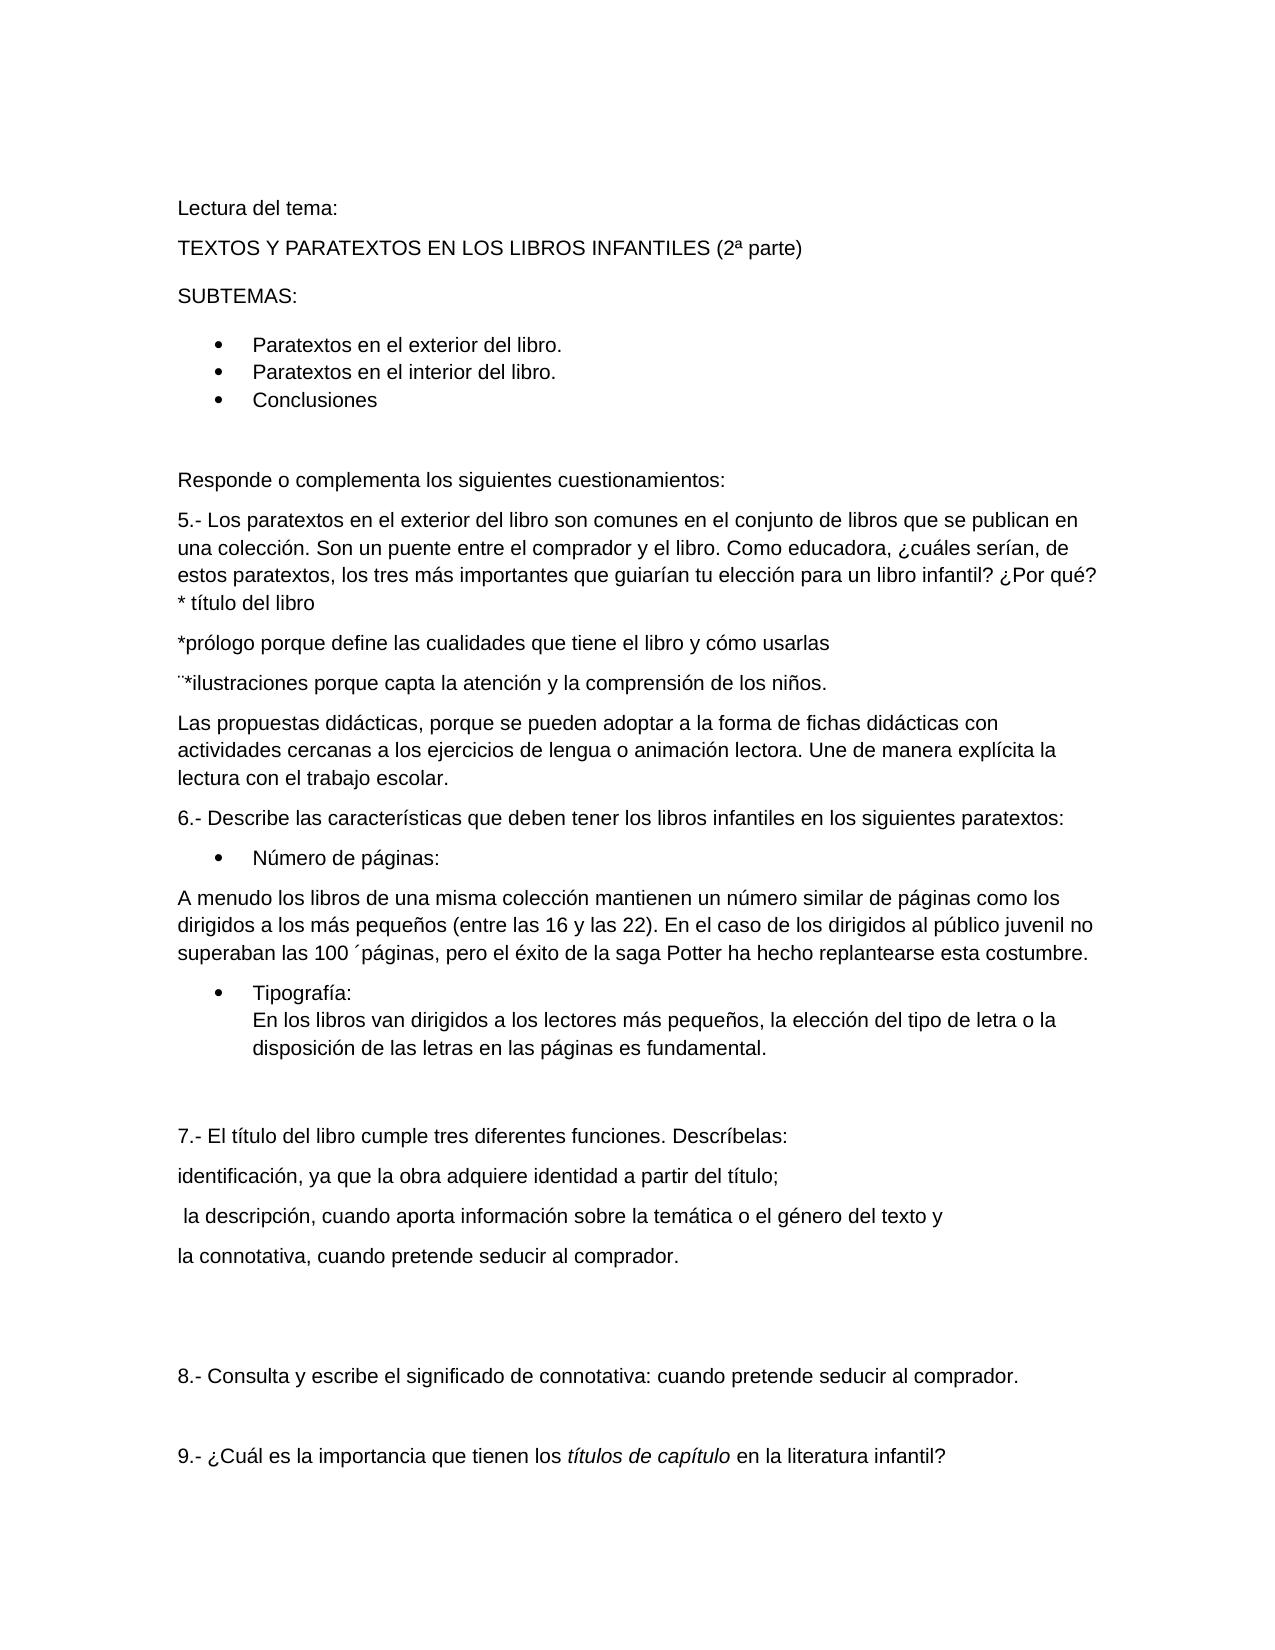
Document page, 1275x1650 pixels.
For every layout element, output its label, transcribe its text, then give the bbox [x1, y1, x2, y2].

text 8.- Consulta y escribe el significado de connotativa: cuando pretende seducir al comprador. [177, 1364, 1098, 1388]
text A menudo los libros de una misma colección mantienen un número similar de páginas como los dirigidos a los más pequeños (entre las 16 y las 22). En el caso de los dirigidos al público juvenil no superaban las 100 ´páginas, pero el éxito de la saga Potter ha hecho replantearse esta costumbre. [177, 886, 1098, 964]
text ¨*ilustraciones porque capta la atención y la comprensión de los niños. [177, 670, 1098, 694]
list Número de páginas: [215, 845, 1098, 869]
text *prólogo porque define las cualidades que tiene el libro y cómo usarlas [177, 630, 1098, 654]
list Tipografía: [215, 981, 1098, 1004]
list Paratextos en el interior del libro. [215, 360, 1098, 384]
text SUBTEMAS: [177, 284, 1098, 308]
text la descripción, cuando aporta información sobre la temática o el género del texto y [177, 1204, 1098, 1228]
list Paratextos en el exterior del libro. [215, 333, 1098, 357]
text Responde o complementa los siguientes cuestionamientos: [177, 468, 1098, 492]
text Lectura del tema: [177, 196, 1098, 220]
text 6.- Describe las características que deben tener los libros infantiles en los siguientes paratextos: [177, 805, 1098, 829]
text 7.- El título del libro cumple tres diferentes funciones. Descríbelas: [177, 1124, 1098, 1148]
list Conclusiones [215, 388, 1098, 412]
text identificación, ya que la obra adquiere identidad a partir del título; [177, 1164, 1098, 1188]
text 5.- Los paratextos en el exterior del libro son comunes en el conjunto de libros que se publican en una colección. Son un puente entre el comprador y el libro. Como educadora, ¿cuáles serían, de estos paratextos, los tres más importantes que guiarían tu elección para un libro infantil? ¿Por qué? * título del libro [177, 508, 1098, 614]
text TEXTOS Y PARATEXTOS EN LOS LIBROS INFANTILES (2ª parte) [177, 236, 1098, 260]
list En los libros van dirigidos a los lectores más pequeños, la elección del tipo de letra o la disposición de las letras en las páginas es fundamental. [252, 1008, 1098, 1059]
text Las propuestas didácticas, porque se pueden adoptar a la forma de fichas didácticas con actividades cercanas a los ejercicios de lengua o animación lectora. Une de manera explícita la lectura con el trabajo escolar. [177, 710, 1098, 789]
text la connotativa, cuando pretende seducir al comprador. [177, 1244, 1098, 1268]
text 9.- ¿Cuál es la importancia que tienen los títulos de capítulo en la literatura infantil? [177, 1444, 1098, 1468]
